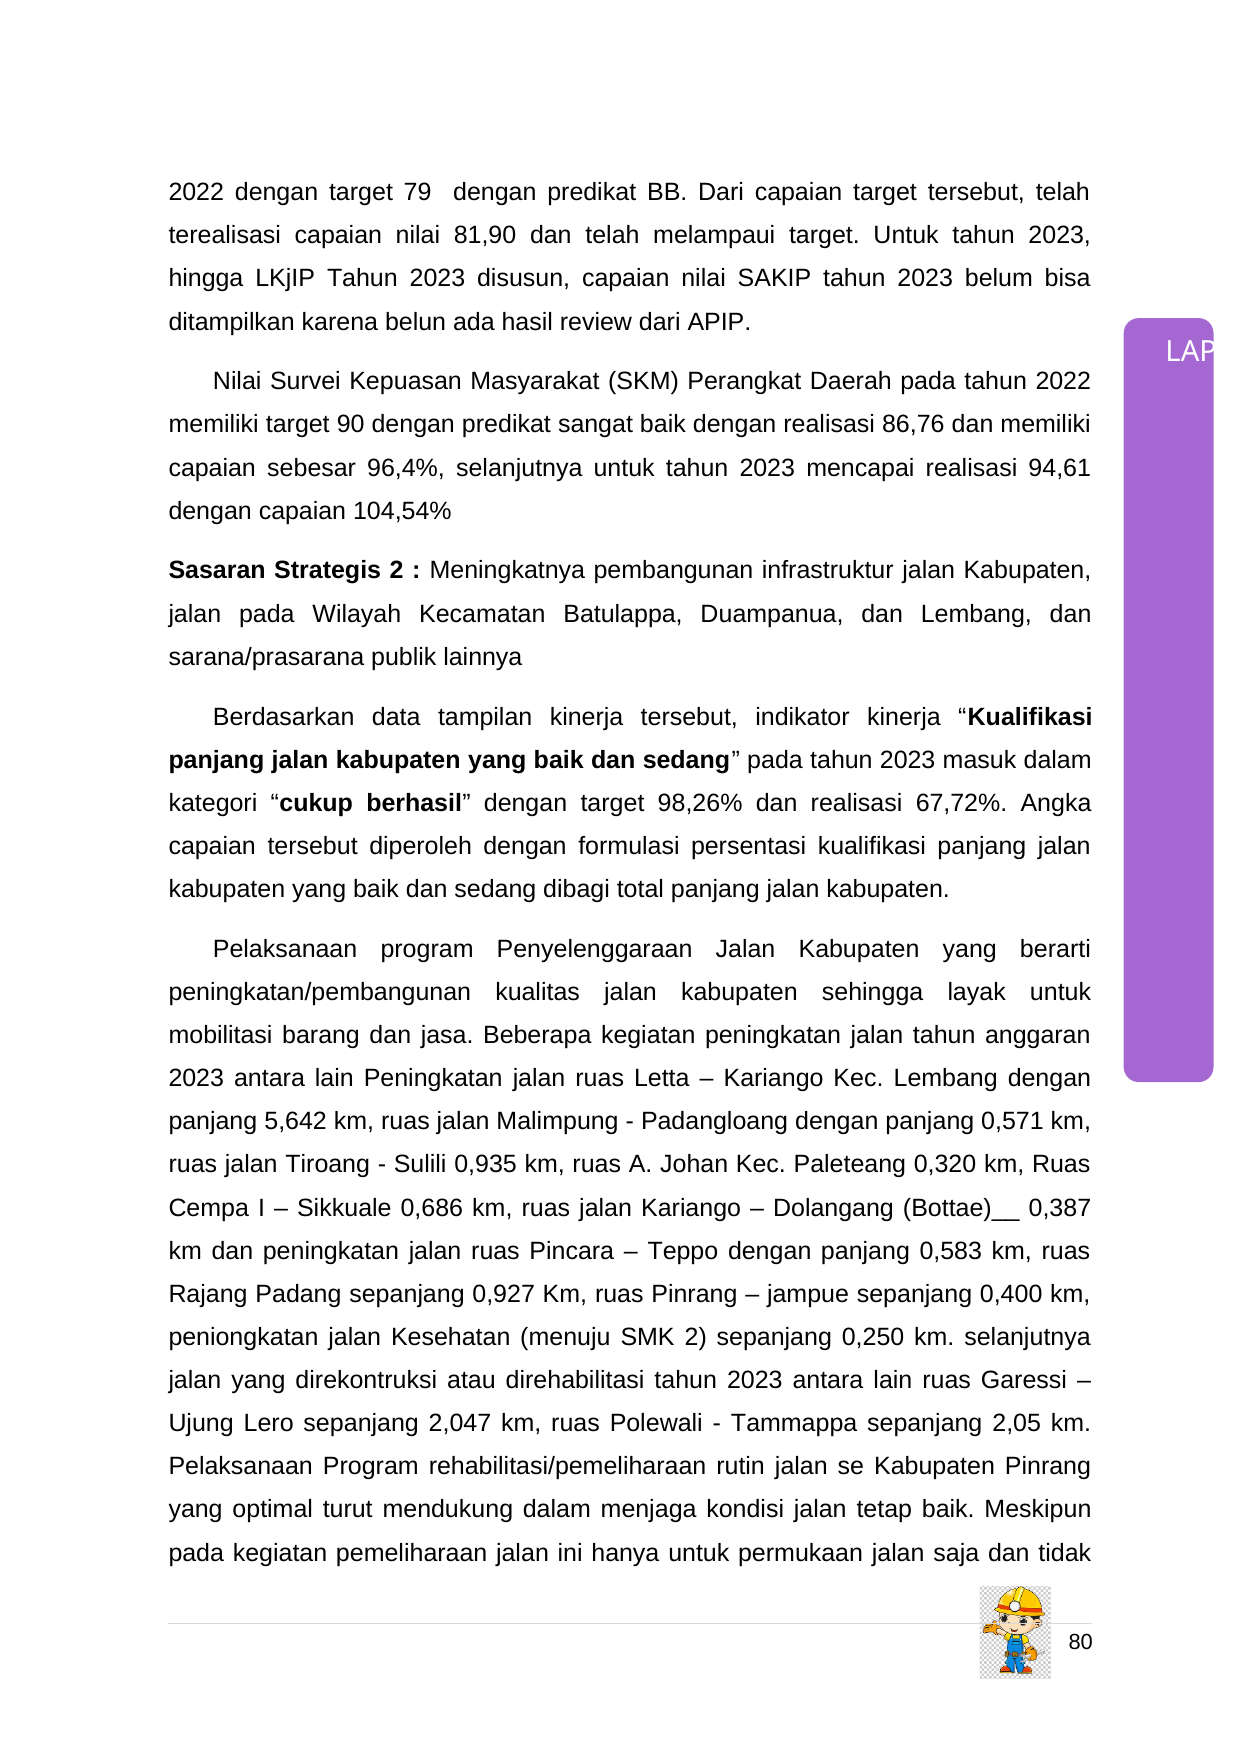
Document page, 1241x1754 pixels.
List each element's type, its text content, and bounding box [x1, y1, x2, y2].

picture [979, 1624, 1051, 1679]
text Berdasarkan data tampilan kinerja tersebut, indikator kinerja “Kualifikasi panjang jalan kabupaten yang baik dan sedang” pada tahun 2023 masuk dalam kategori “cukup berhasil” dengan target 98,26% dan realisasi 67,72%. Angka capaian tersebut diperoleh dengan formulasi persentasi kualifikasi panjang jalan kabupaten yang baik dan sedang dibagi total panjang jalan kabupaten. [168, 702, 1092, 903]
picture [979, 1586, 1051, 1623]
text Nilai Survei Kepuasan Masyarakat (SKM) Perangkat Daerah pada tahun 2022 memiliki target 90 dengan predikat sangat baik dengan realisasi 86,76 dan memiliki capaian sebesar 96,4%, selanjutnya untuk tahun 2023 mencapai realisasi 94,61 dengan capaian 104,54% [168, 366, 1092, 524]
text Sasaran Strategis 2 : Meningkatnya pembangunan infrastruktur jalan Kabupaten, jalan pada Wilayah Kecamatan Batulappa, Duampanua, dan Lembang, dan sarana/prasarana publik lainnya [168, 556, 1092, 671]
